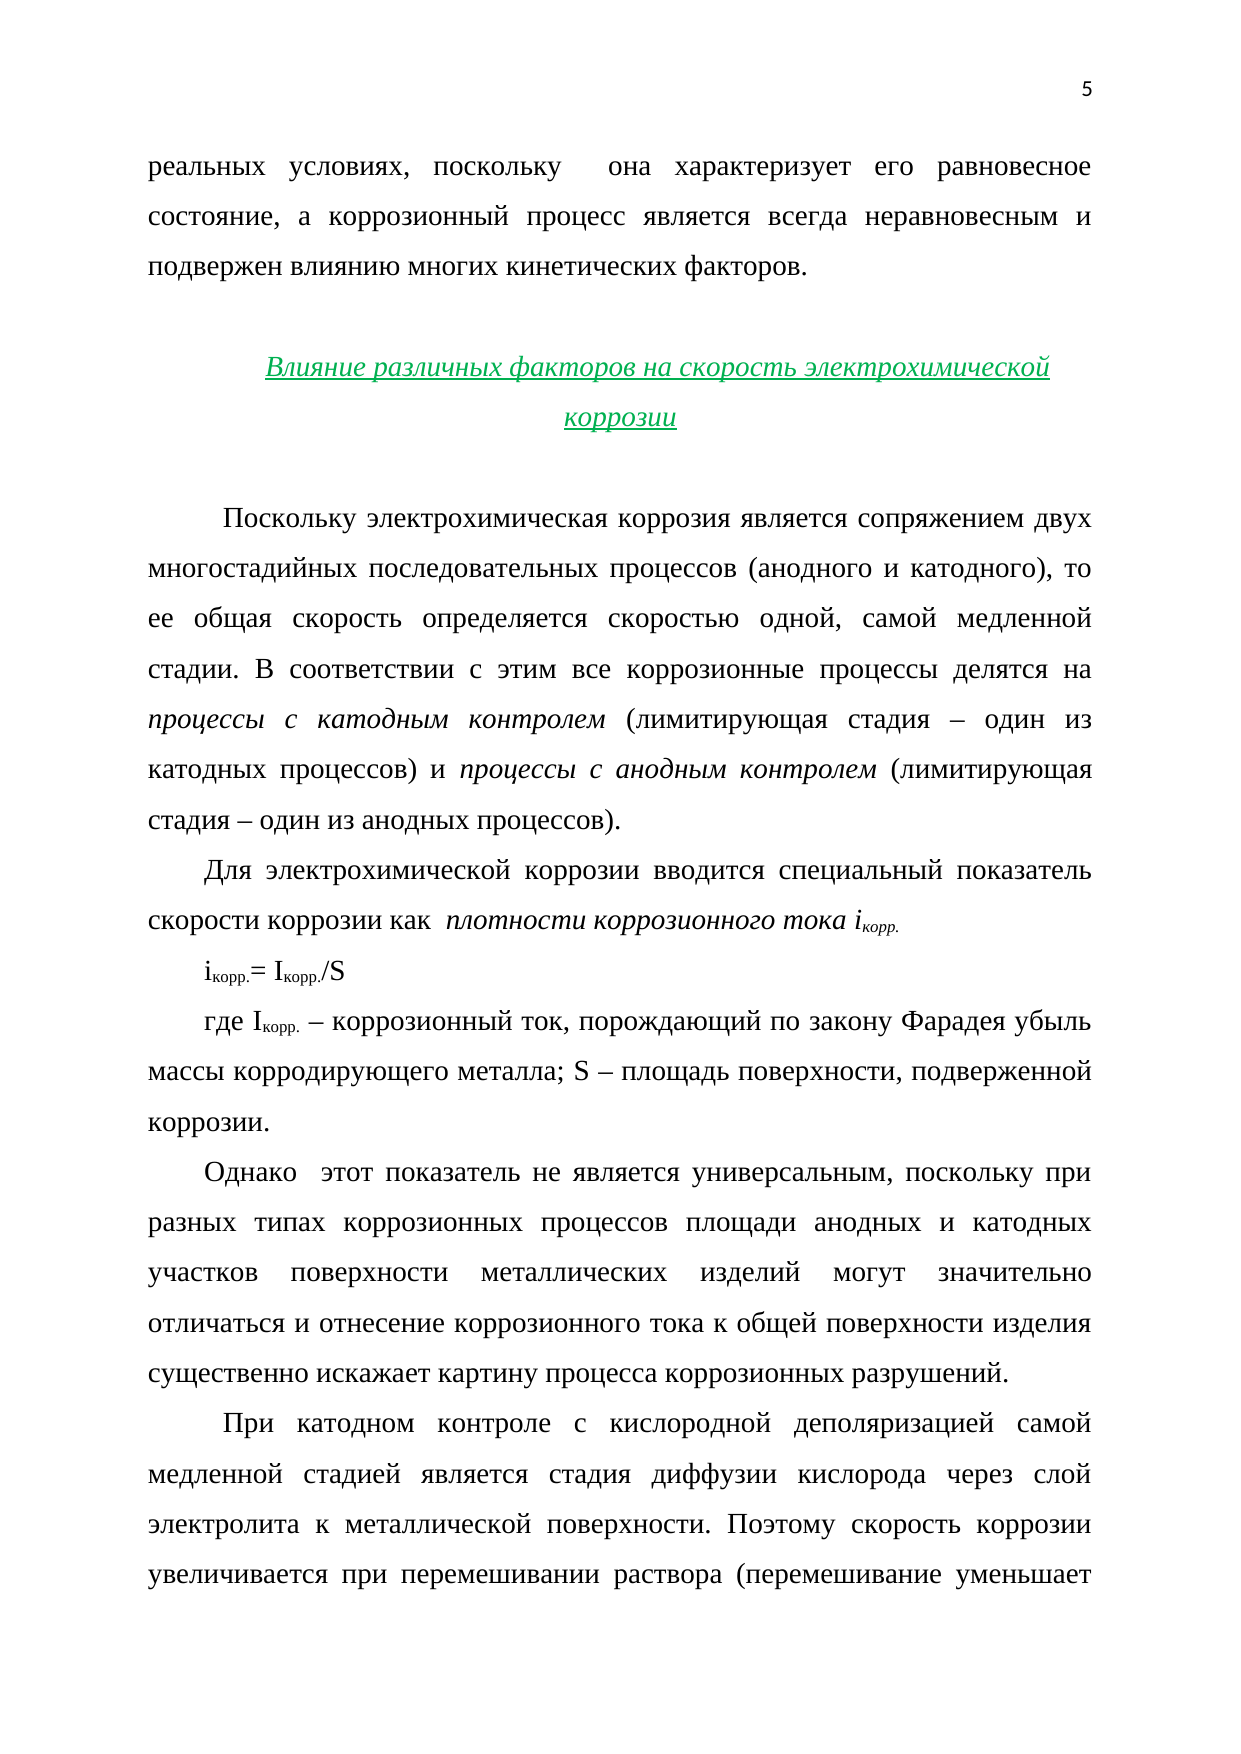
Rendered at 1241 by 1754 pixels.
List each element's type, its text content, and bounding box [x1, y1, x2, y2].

text iкорр.= Iкорр./S [148, 953, 1092, 986]
text Влияние различных факторов на скорость электрохимической коррозии [148, 349, 1092, 433]
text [148, 1406, 1092, 1590]
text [148, 148, 1092, 282]
text Для электрохимической коррозии вводится специальный показатель скорости коррозии как плотности коррозионного тока iкорр. [148, 852, 1092, 936]
text Однако этот показатель не является универсальным, поскольку при разных типах коррозионных процессов площади анодных и катодных участков поверхности металлических изделий могут значительно отличаться и отнесение коррозионного тока к общей поверхности изделия существенно искажает картину процесса коррозионных разрушений. [148, 1154, 1092, 1389]
text где Iкорр. – коррозионный ток, порождающий по закону Фарадея убыль массы корродирующего металла; S – площадь поверхности, подверженной коррозии. [148, 1003, 1092, 1137]
text Поскольку электрохимическая коррозия является сопряжением двух многостадийных последовательных процессов (анодного и катодного), то ее общая скорость определяется скоростью одной, самой медленной стадии. В соответствии с этим все коррозионные процессы делятся на процессы с катодным контролем (лимитирующая стадия – один из катодных процессов) и процессы с анодным контролем (лимитирующая стадия – один из анодных процессов). [148, 500, 1092, 835]
